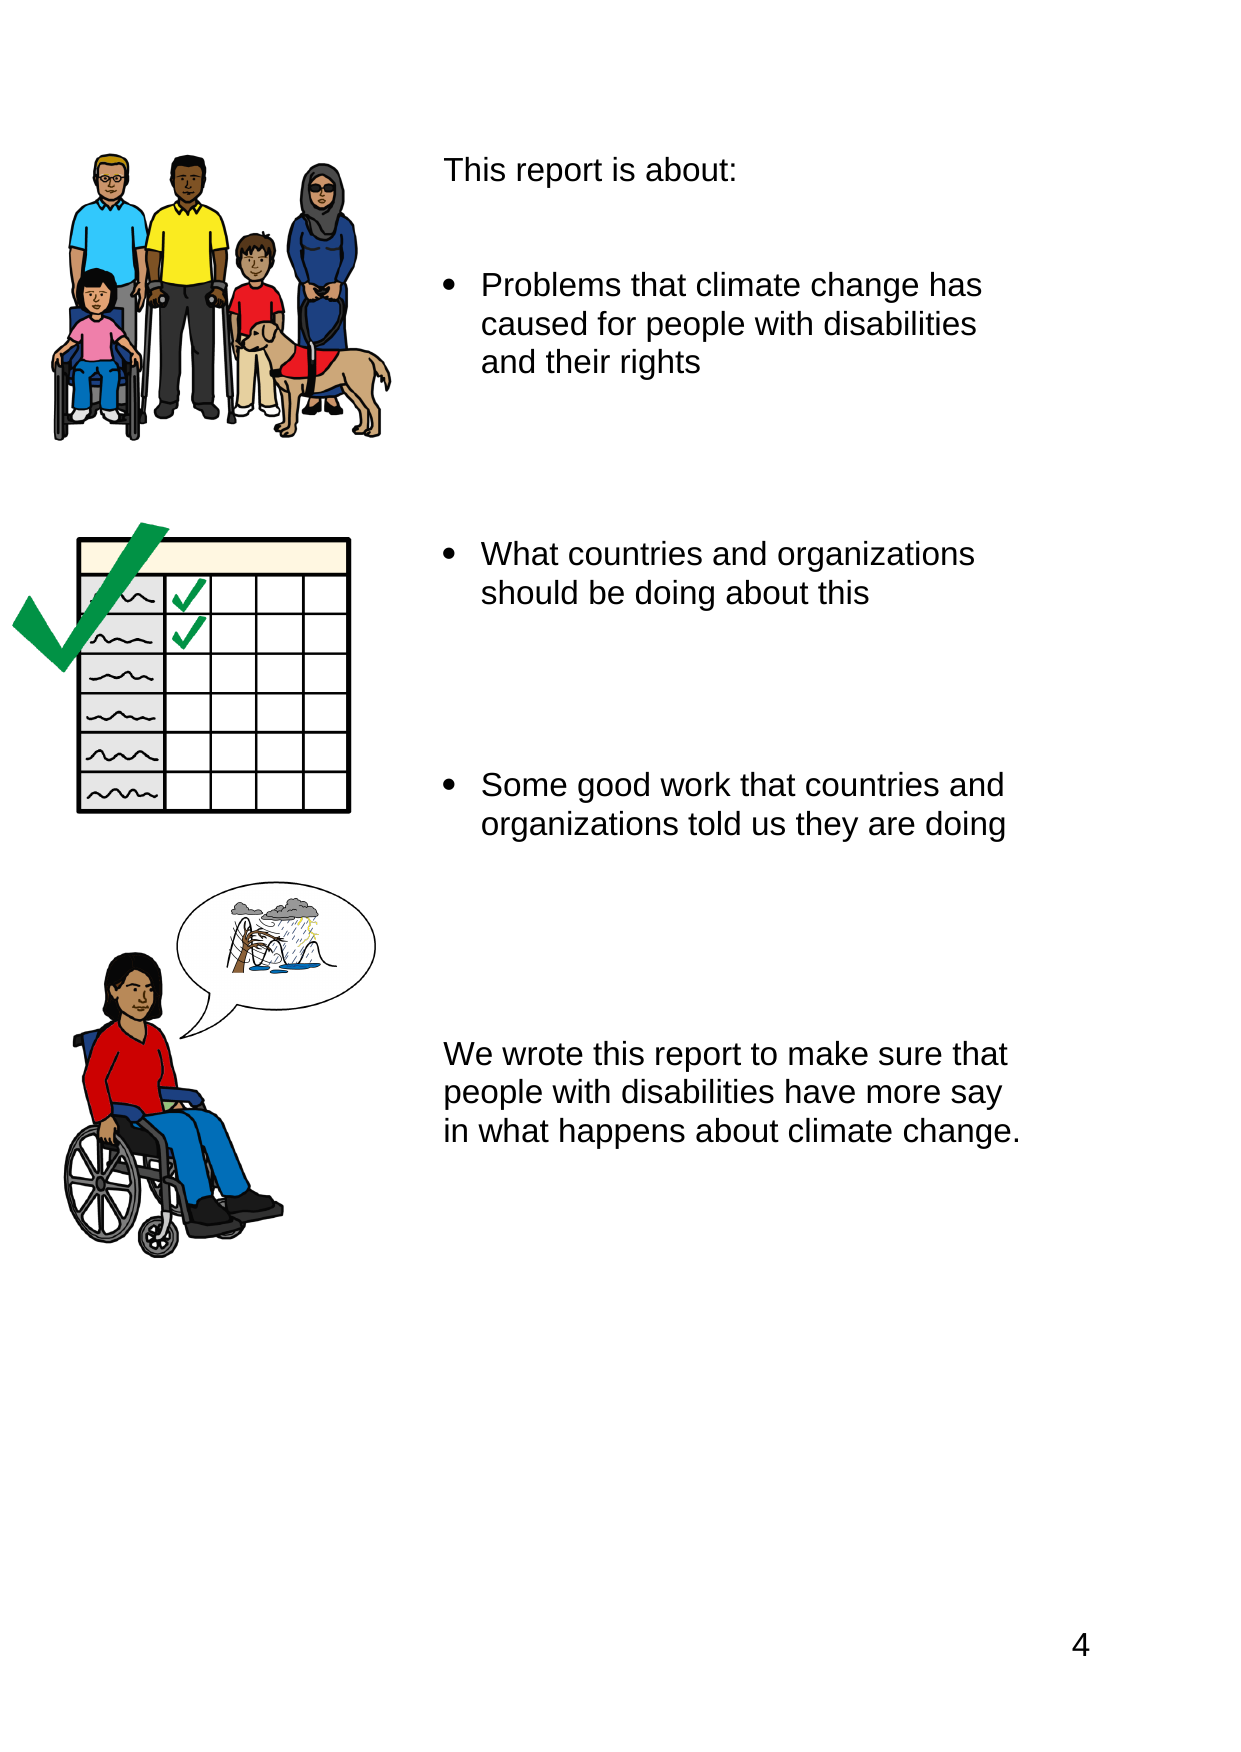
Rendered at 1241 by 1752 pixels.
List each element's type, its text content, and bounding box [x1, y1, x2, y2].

picture [0, 142, 700, 1264]
list What countries and organizations should be doing about this [700, 534, 1090, 611]
text This report is about: [700, 150, 1090, 188]
text We wrote this report to make sure that people with disabilities have more say in what happens about climate change. [443, 1034, 1090, 1149]
list Problems that climate change has caused for people with disabilities and their rights [700, 265, 1090, 381]
list Some good work that countries and organizations told us they are doing [443, 765, 1090, 842]
